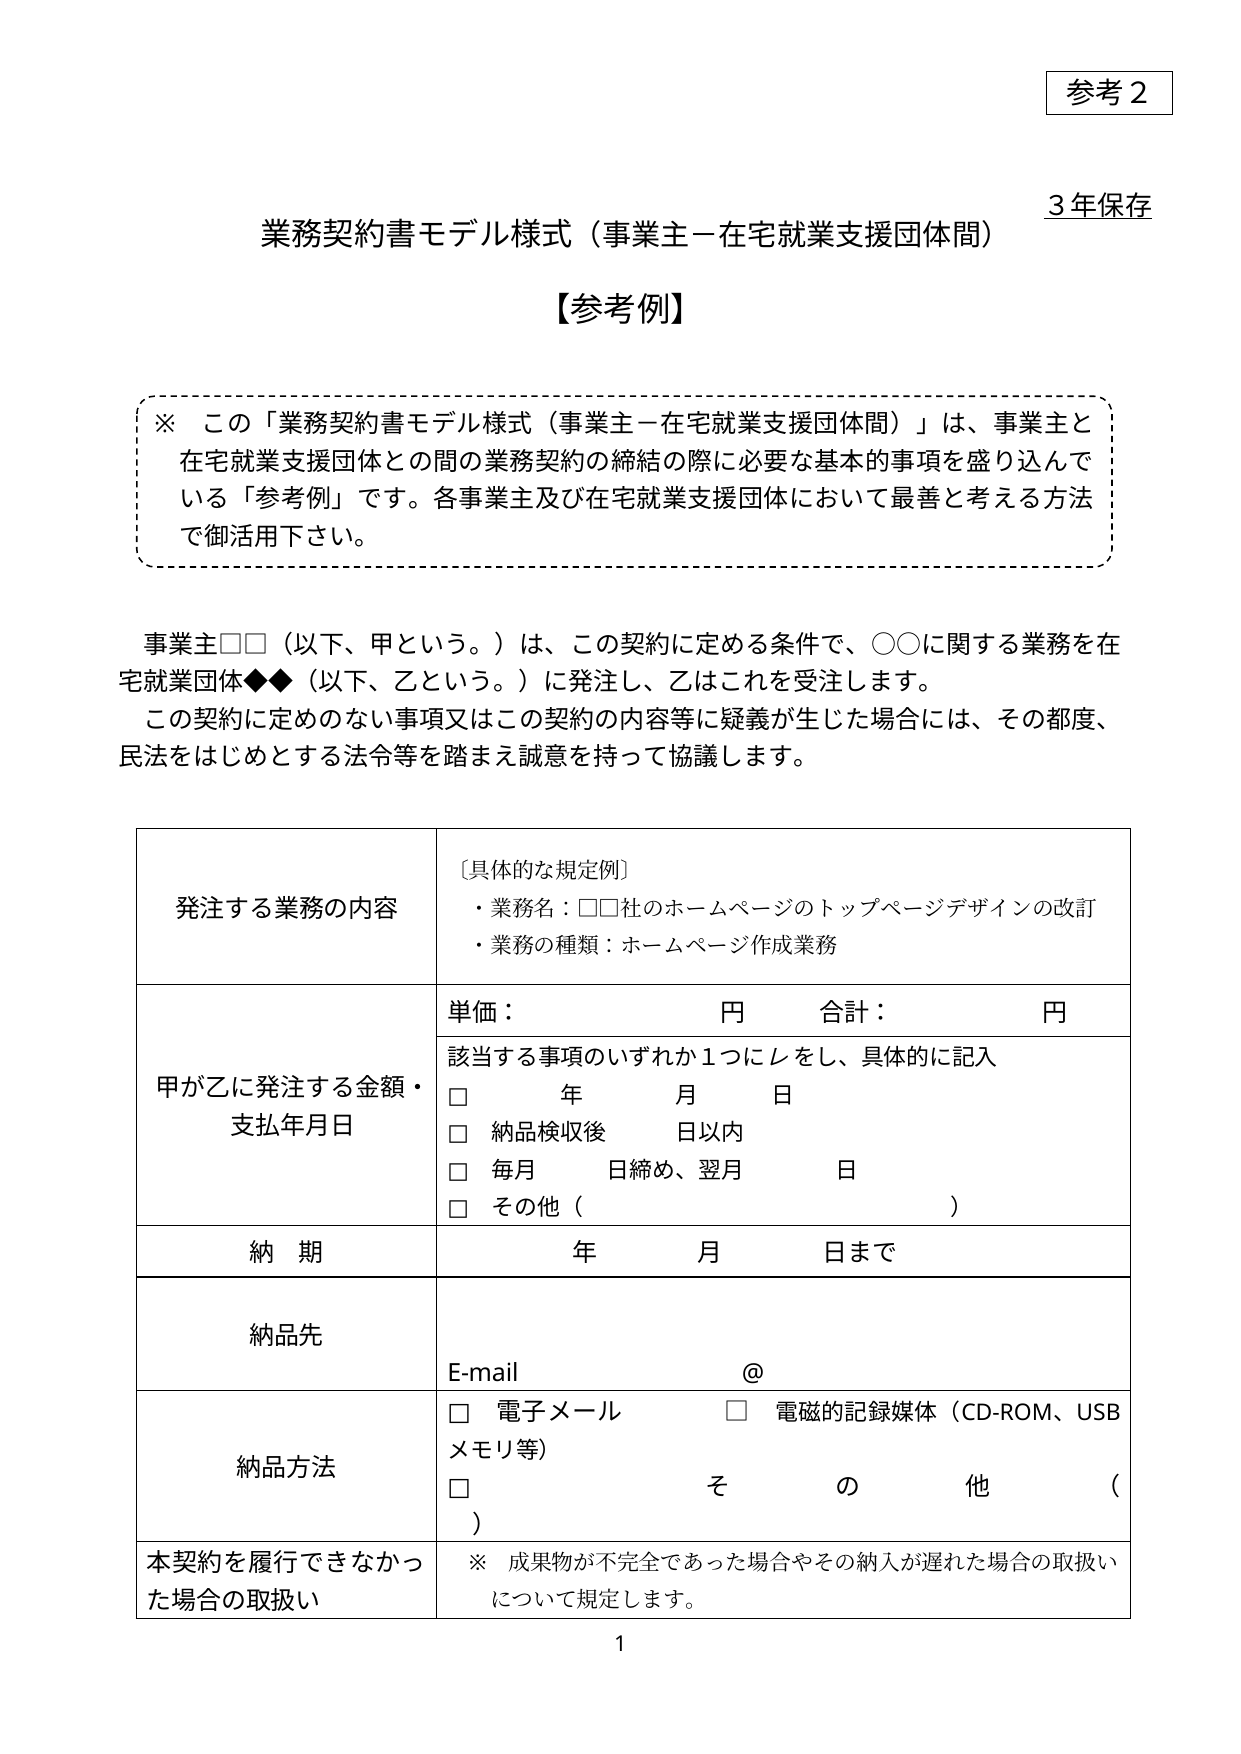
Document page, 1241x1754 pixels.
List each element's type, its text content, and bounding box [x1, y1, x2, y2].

table_header 〔具体的な規定例〕 ・業務名：□□社のホームページのトップページデザインの改訂 ・業務の種類：ホームページ作成業務 [437, 829, 1130, 984]
text 【参考例】 [118, 269, 1122, 344]
text 事業主□□（以下、甲という。）は、この契約に定める条件で、○○に関する業務を在宅就業団体◆◆（以下、乙という。）に発注し、乙はこれを受注します。 [118, 624, 1122, 699]
table_cell 単価： 円 合計： 円 [437, 985, 1130, 1036]
table_cell 納品先 [137, 1278, 436, 1390]
table_cell 納 期 [137, 1226, 436, 1276]
table_cell 年 月 日まで [437, 1226, 1130, 1276]
table_cell E-mail @ [437, 1278, 1130, 1390]
table_header 発注する業務の内容 [137, 829, 436, 984]
table_cell 甲が乙に発注する金額・ 支払年月日 [137, 985, 436, 1225]
table_cell 該当する事項のいずれか１つにレ をし、具体的に記入 □ 年 月 日 □ 納品検収後 日以内 □ 毎月 日締め、翌月 日 □ その他（ ） [437, 1037, 1130, 1225]
table_cell □ 電子メール □ 電磁的記録媒体（CD-ROM、USBメモリ等） □ その他（ ） [437, 1391, 1130, 1541]
text 業務契約書モデル様式（事業主－在宅就業支援団体間） [118, 194, 1152, 269]
table_cell 本契約を履行できなかった場合の取扱い [137, 1542, 436, 1618]
table_cell 納品方法 [137, 1391, 436, 1541]
text この契約に定めのない事項又はこの契約の内容等に疑義が生じた場合には、その都度、民法をはじめとする法令等を踏まえ誠意を持って協議します。 [118, 699, 1122, 774]
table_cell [437, 1542, 1130, 1618]
